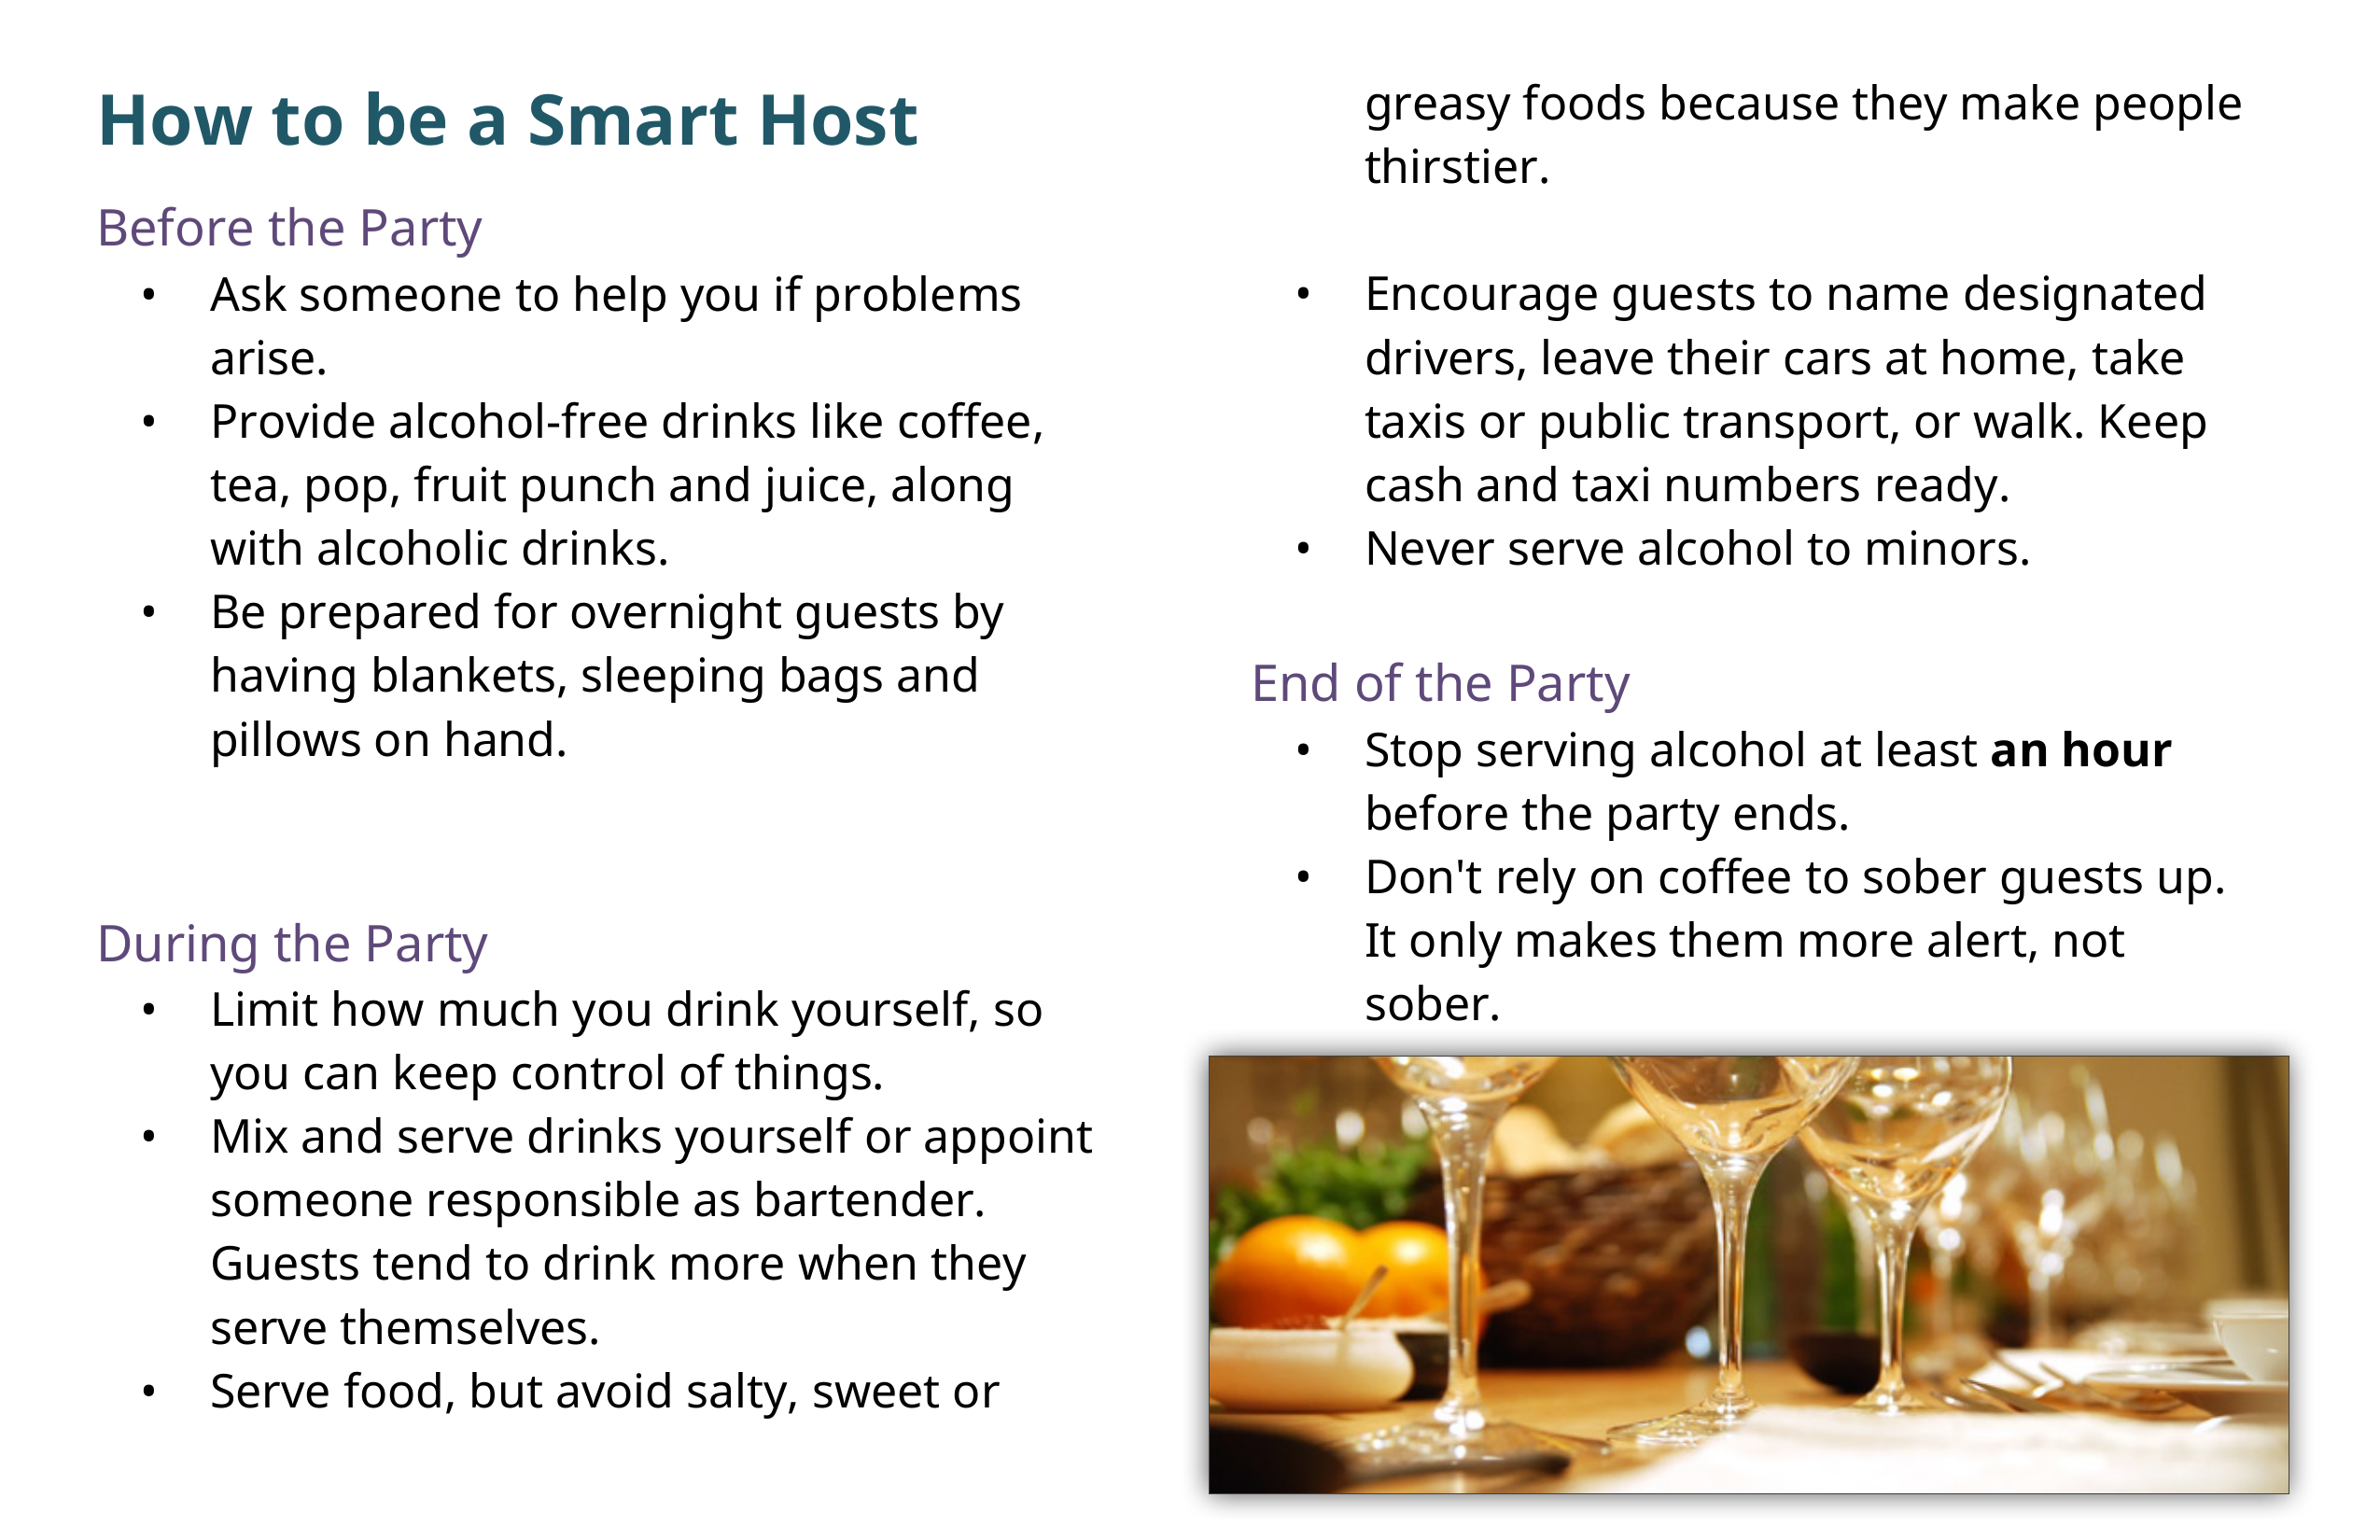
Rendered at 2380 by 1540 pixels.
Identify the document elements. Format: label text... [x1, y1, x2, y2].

picture [1210, 1057, 2289, 1493]
list Limit how much you drink yourself, so you can keep control of things. [140, 976, 1102, 1103]
list Ask someone to help you if problems arise. [140, 261, 1102, 388]
text End of the Party [1251, 648, 2257, 716]
list Serve food, but avoid salty, sweet or greasy foods because they make people thirstier. [140, 1358, 1102, 1421]
list Never serve alcohol to minors. [1295, 515, 2257, 579]
list Stop serving alcohol at least an hour before the party ends. [1295, 716, 2257, 844]
list Be prepared for overnight guests by having blankets, sleeping bags and pillows on hand. [140, 579, 1102, 770]
text Before the Party [96, 192, 1102, 261]
text During the Party [96, 907, 1102, 976]
list Don't rely on coffee to sober guests up. It only makes them more alert, not sober. [1295, 844, 2257, 1033]
list Encourage guests to name designated drivers, leave their cars at home, take taxis or public transport, or walk. Keep cash and taxi numbers ready. [1295, 260, 2257, 515]
list Provide alcohol-free drinks like coffee, tea, pop, fruit punch and juice, along with alcoholic drinks. [140, 388, 1102, 579]
text How to be a Smart Host [96, 70, 1102, 165]
list Mix and serve drinks yourself or appoint someone responsible as bartender. Guests tend to drink more when they serve themselves. [140, 1103, 1102, 1358]
list Serve food, but avoid salty, sweet or greasy foods because they make people thirstier. [1295, 70, 2257, 197]
